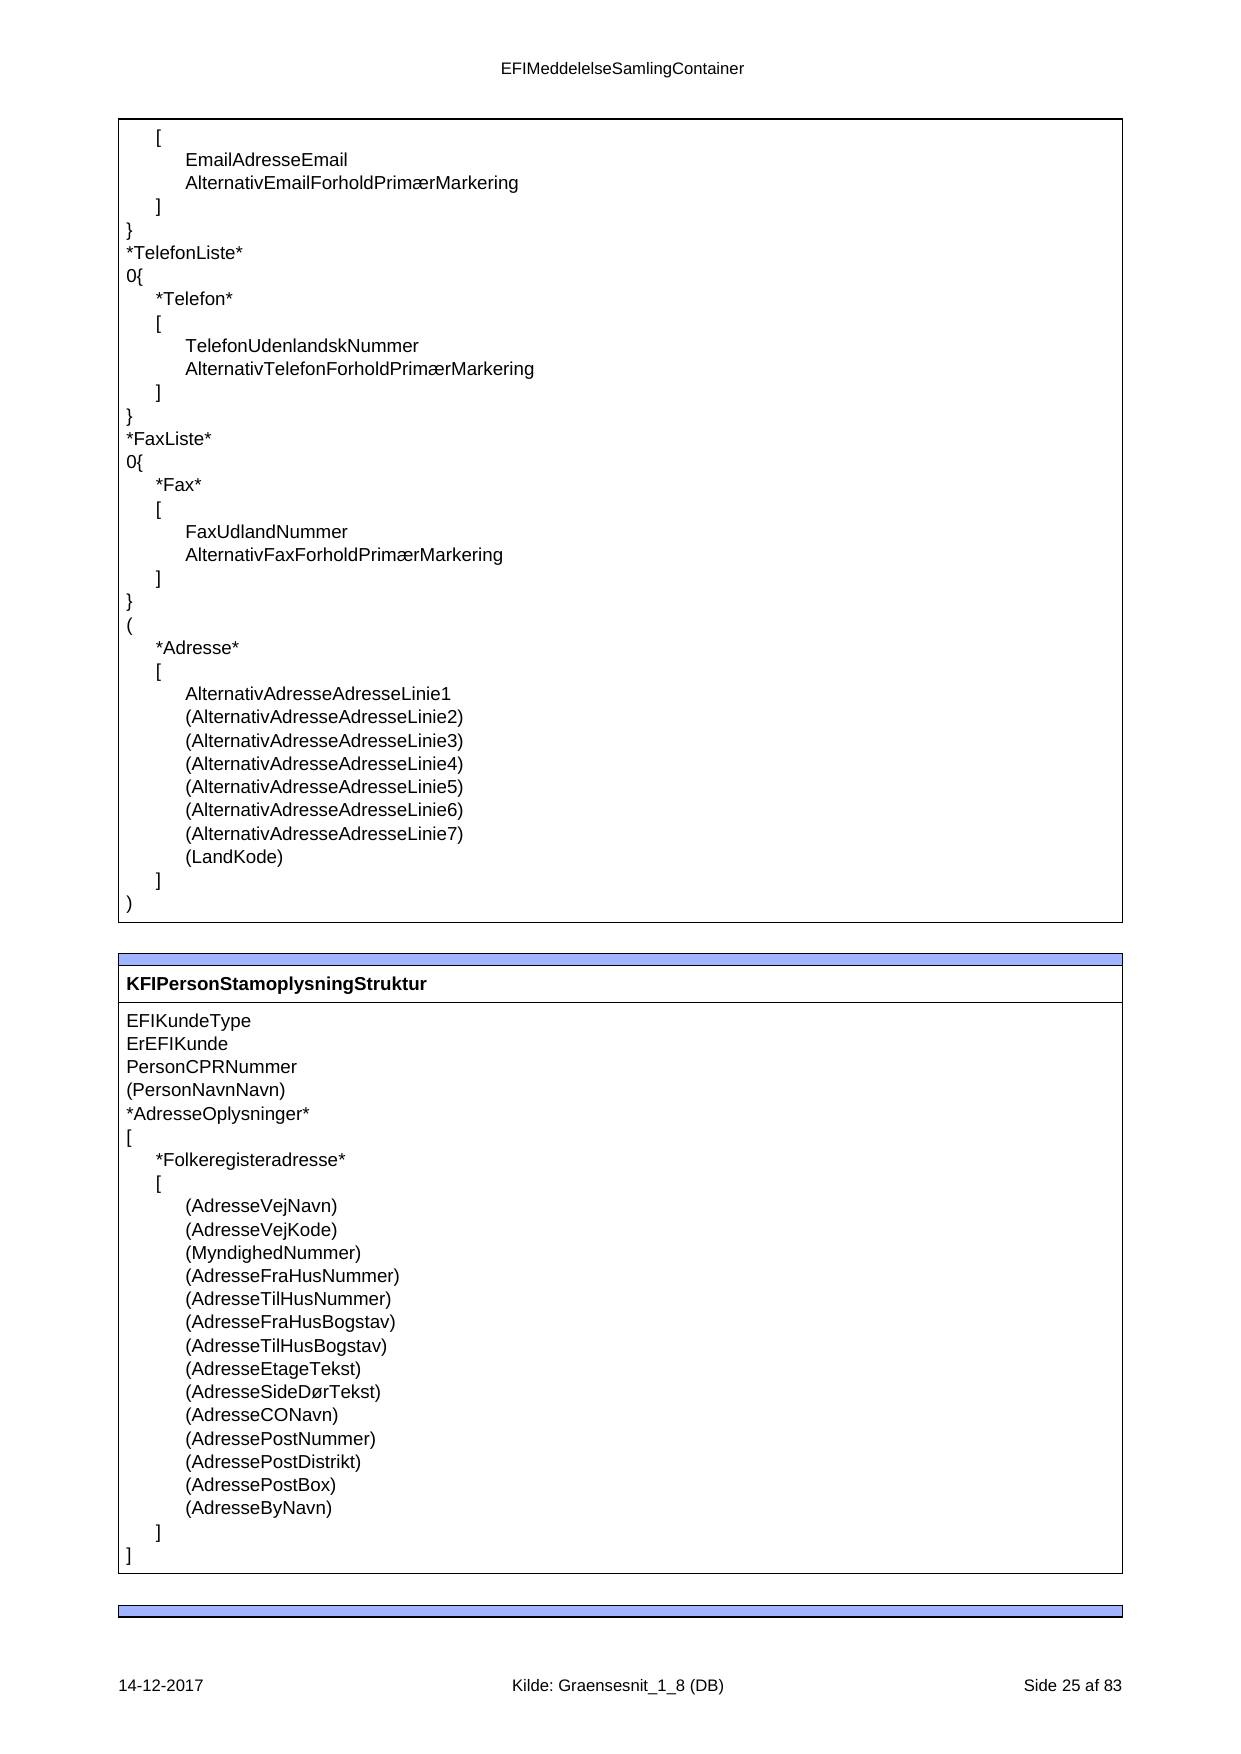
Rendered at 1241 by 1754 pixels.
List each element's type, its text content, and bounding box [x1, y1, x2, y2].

table_cell KFIPersonStamoplysningStruktur [119, 966, 1122, 1002]
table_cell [119, 120, 1122, 922]
table_cell EFIKundeType ErEFIKunde PersonCPRNummer (PersonNavnNavn) *AdresseOplysninger* [ *Folkeregisteradresse* [ (AdresseVejNavn) (AdresseVejKode) (MyndighedNummer) (AdresseFraHusNummer) (AdresseTilHusNummer) (AdresseFraHusBogstav) (AdresseTilHusBogstav) (AdresseEtageTekst) (AdresseSideDørTekst) (AdresseCONavn) (AdressePostNummer) (AdressePostDistrikt) (AdressePostBox) (AdresseByNavn) ] ] [119, 1003, 1122, 1573]
table_header [119, 954, 1122, 965]
table_header [119, 1606, 1122, 1616]
